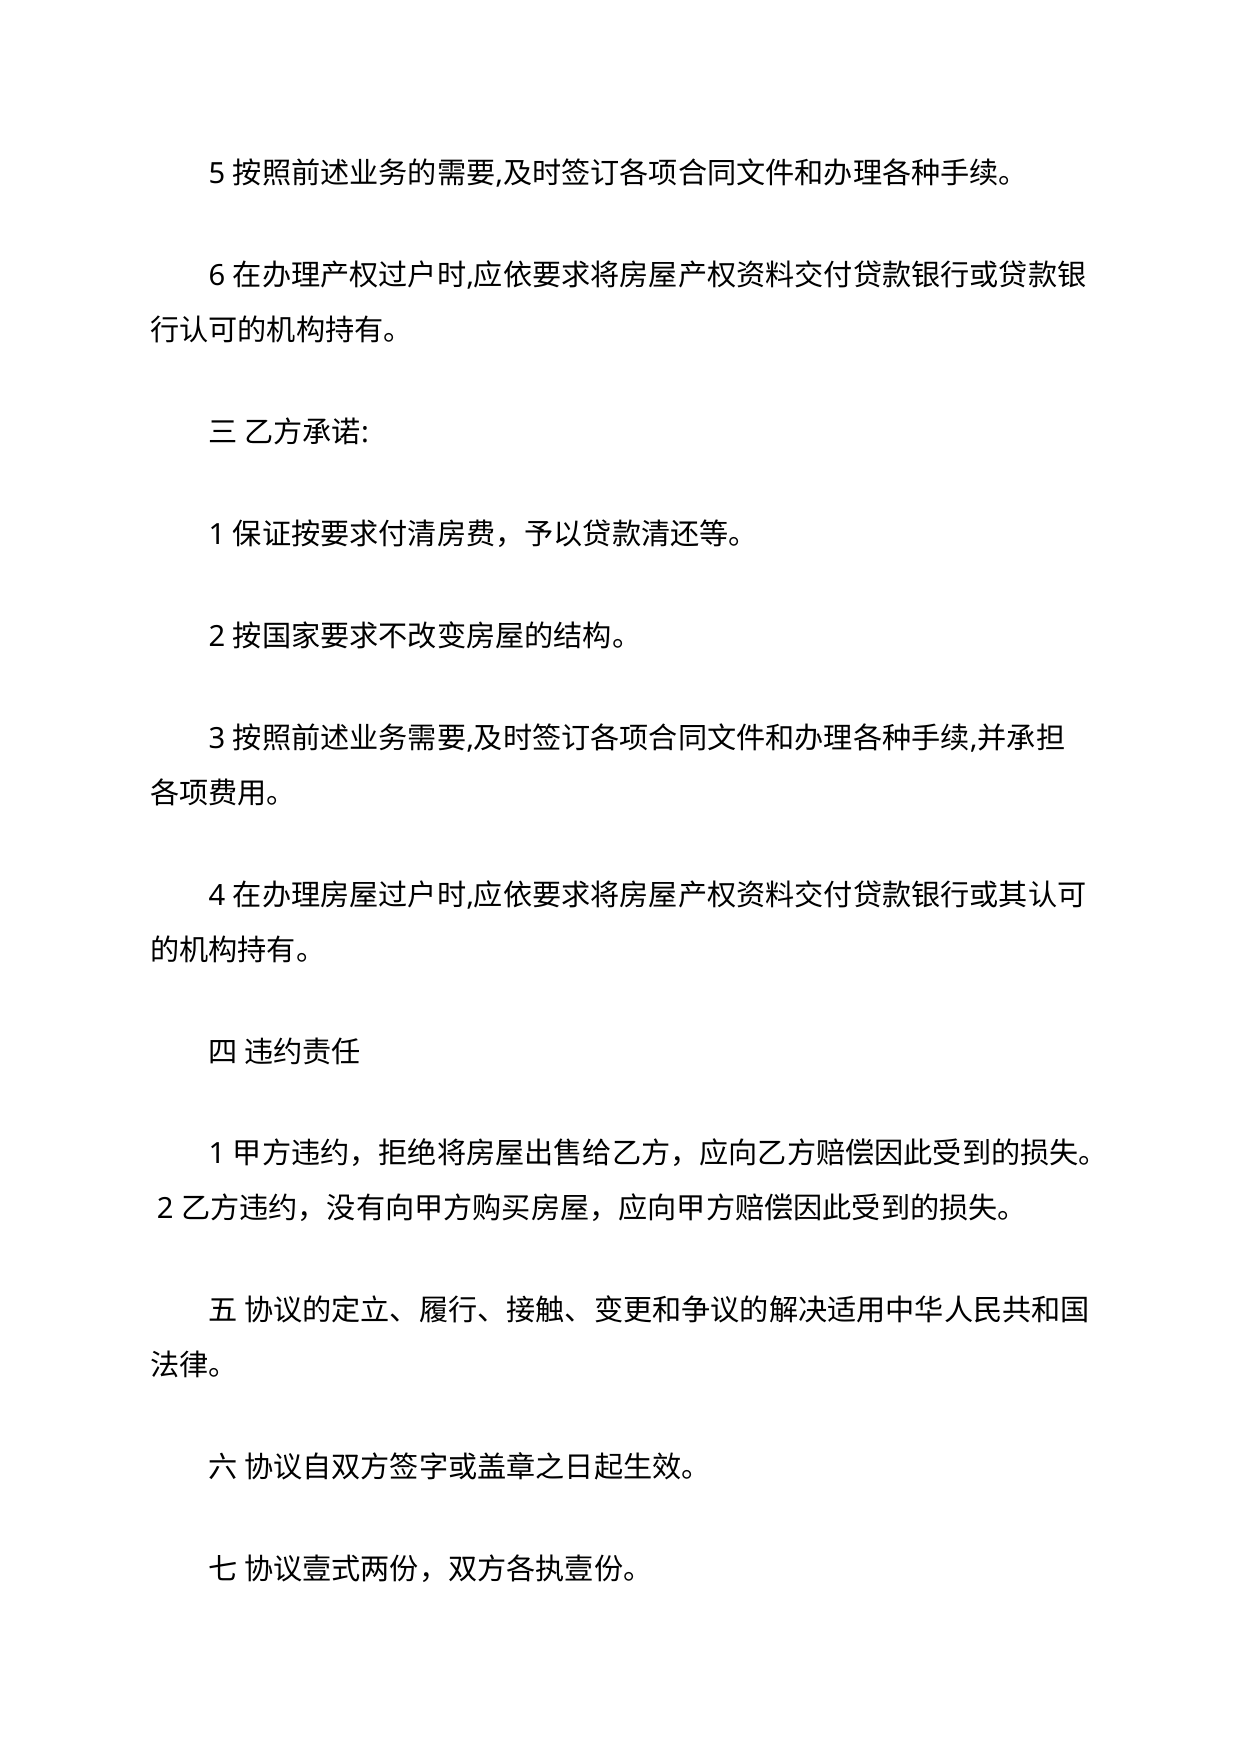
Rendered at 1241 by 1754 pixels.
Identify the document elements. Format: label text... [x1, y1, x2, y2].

text 六 协议自双方签字或盖章之日起生效。 [150, 1444, 1090, 1486]
text 3 按照前述业务需要,及时签订各项合同文件和办理各种手续,并承担各项费用。 [150, 715, 1090, 812]
text 七 协议壹式两份，双方各执壹份。 [150, 1545, 1090, 1588]
text 四 违约责任 [150, 1028, 1090, 1071]
text 1 保证按要求付清房费，予以贷款清还等。 [150, 511, 1090, 553]
text 2 按国家要求不改变房屋的结构。 [150, 613, 1090, 655]
text 1 甲方违约，拒绝将房屋出售给乙方，应向乙方赔偿因此受到的损失。 2 乙方违约，没有向甲方购买房屋，应向甲方赔偿因此受到的损失。 [150, 1130, 1090, 1227]
text 五 协议的定立、履行、接触、变更和争议的解决适用中华人民共和国法律。 [150, 1287, 1090, 1384]
text 4 在办理房屋过户时,应依要求将房屋产权资料交付贷款银行或其认可的机构持有。 [150, 871, 1090, 969]
text 5 按照前述业务的需要,及时签订各项合同文件和办理各种手续。 [150, 150, 1090, 192]
text 三 乙方承诺: [150, 409, 1090, 451]
text 6 在办理产权过户时,应依要求将房屋产权资料交付贷款银行或贷款银行认可的机构持有。 [150, 252, 1090, 349]
